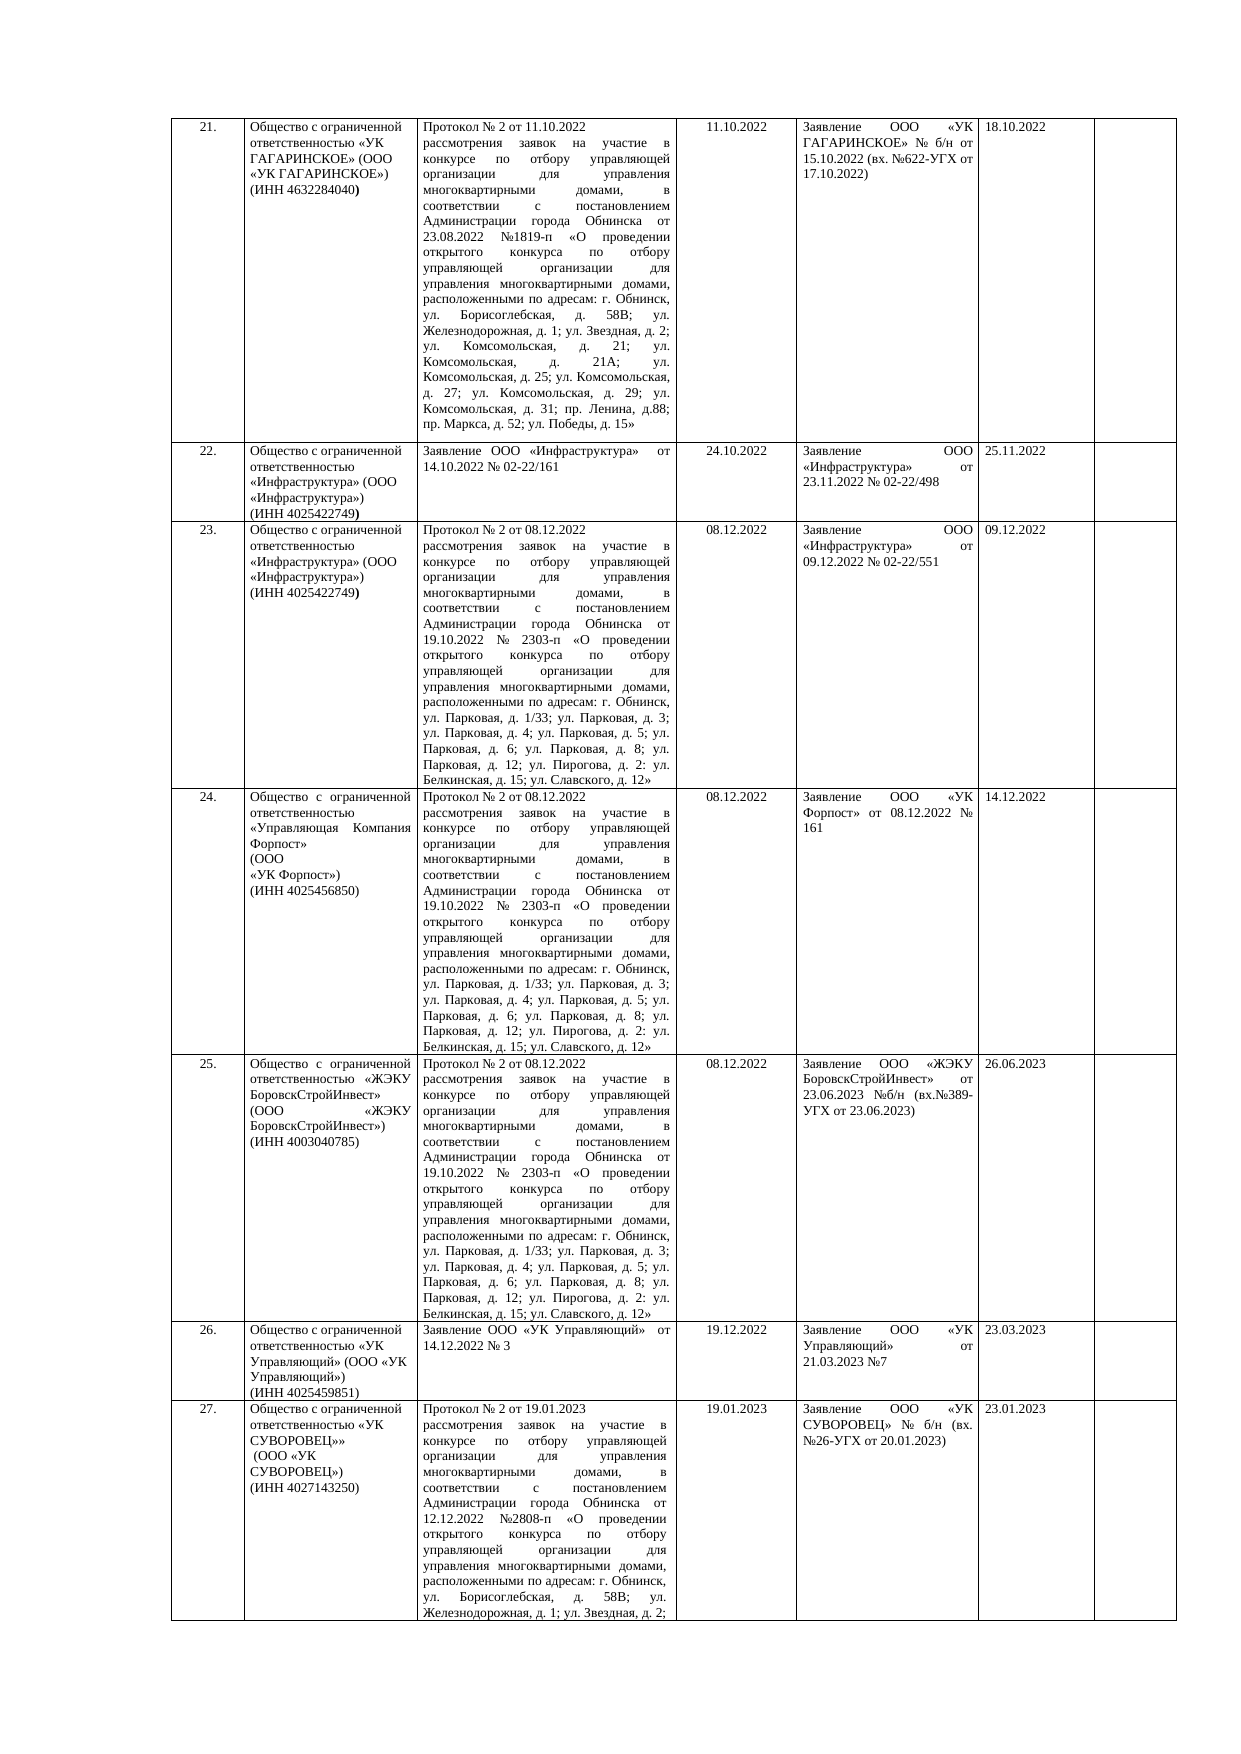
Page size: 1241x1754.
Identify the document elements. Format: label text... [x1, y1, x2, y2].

table_cell 14.12.2022 [979, 789, 1094, 1054]
table_cell Заявление ООО «УК Управляющий» от 21.03.2023 №7 [797, 1322, 978, 1400]
table_cell [1095, 443, 1176, 521]
table_cell 22. [172, 443, 244, 521]
table_cell Общество с ограниченной ответственностью «Управляющая Компания Форпост» (ООО «УК Форпост») (ИНН 4025456850) [245, 789, 417, 1054]
table_cell Общество с ограниченной ответственностью «Инфраструктура» (ООО «Инфраструктура») (ИНН 4025422749) [245, 522, 417, 788]
table_cell [1095, 1055, 1176, 1321]
table_cell 08.12.2022 [677, 1055, 796, 1321]
table_cell [1095, 1401, 1176, 1620]
table_cell 26.06.2023 [979, 1055, 1094, 1321]
table_cell Протокол № 2 от 08.12.2022 рассмотрения заявок на участие в конкурсе по отбору управляющей организации для управления многоквартирными домами, в соответствии с постановлением Администрации города Обнинска от 19.10.2022 № 2303-п «О проведении открытого конкурса по отбору управляющей организации для управления многоквартирными домами, расположенными по адресам: г. Обнинск, ул. Парковая, д. 1/33; ул. Парковая, д. 3; ул. Парковая, д. 4; ул. Парковая, д. 5; ул. Парковая, д. 6; ул. Парковая, д. 8; ул. Парковая, д. 12; ул. Пирогова, д. 2: ул. Белкинская, д. 15; ул. Славского, д. 12» [418, 522, 676, 788]
table_cell 27. [172, 1401, 244, 1620]
table_cell [1095, 119, 1176, 442]
table_cell Протокол № 2 от 08.12.2022 рассмотрения заявок на участие в конкурсе по отбору управляющей организации для управления многоквартирными домами, в соответствии с постановлением Администрации города Обнинска от 19.10.2022 № 2303-п «О проведении открытого конкурса по отбору управляющей организации для управления многоквартирными домами, расположенными по адресам: г. Обнинск, ул. Парковая, д. 1/33; ул. Парковая, д. 3; ул. Парковая, д. 4; ул. Парковая, д. 5; ул. Парковая, д. 6; ул. Парковая, д. 8; ул. Парковая, д. 12; ул. Пирогова, д. 2: ул. Белкинская, д. 15; ул. Славского, д. 12» [418, 1055, 676, 1321]
table_cell Общество с ограниченной ответственностью «ЖЭКУ БоровскСтройИнвест» (ООО «ЖЭКУ БоровскСтройИнвест») (ИНН 4003040785) [245, 1055, 417, 1321]
table_cell Заявление ООО «УК Форпост» от 08.12.2022 № 161 [797, 789, 978, 1054]
table_cell 25. [172, 1055, 244, 1321]
table_cell 18.10.2022 [979, 119, 1094, 442]
table_cell 21. [172, 119, 244, 442]
table_cell 08.12.2022 [677, 522, 796, 788]
table_cell 11.10.2022 [677, 119, 796, 442]
table_cell 08.12.2022 [677, 789, 796, 1054]
table_cell Общество с ограниченной ответственностью «Инфраструктура» (ООО «Инфраструктура») (ИНН 4025422749) [245, 443, 417, 521]
table_cell Протокол № 2 от 08.12.2022 рассмотрения заявок на участие в конкурсе по отбору управляющей организации для управления многоквартирными домами, в соответствии с постановлением Администрации города Обнинска от 19.10.2022 № 2303-п «О проведении открытого конкурса по отбору управляющей организации для управления многоквартирными домами, расположенными по адресам: г. Обнинск, ул. Парковая, д. 1/33; ул. Парковая, д. 3; ул. Парковая, д. 4; ул. Парковая, д. 5; ул. Парковая, д. 6; ул. Парковая, д. 8; ул. Парковая, д. 12; ул. Пирогова, д. 2: ул. Белкинская, д. 15; ул. Славского, д. 12» [418, 789, 676, 1054]
table_cell [1095, 1322, 1176, 1400]
table_cell 26. [172, 1322, 244, 1400]
table_cell Общество с ограниченной ответственностью «УК ГАГАРИНСКОЕ» (ООО «УК ГАГАРИНСКОЕ») (ИНН 4632284040) [245, 119, 417, 442]
table_cell Заявление ООО «УК Управляющий» от 14.12.2022 № 3 [418, 1322, 676, 1400]
table_cell Заявление ООО «УК ГАГАРИНСКОЕ» № б/н от 15.10.2022 (вх. №622-УГХ от 17.10.2022) [797, 119, 978, 442]
table_cell 23.03.2023 [979, 1322, 1094, 1400]
table_cell Общество с ограниченной ответственностью «УК Управляющий» (ООО «УК Управляющий») (ИНН 4025459851) [245, 1322, 417, 1400]
table_cell 25.11.2022 [979, 443, 1094, 521]
table_cell Заявление ООО «УК СУВОРОВЕЦ» № б/н (вх. №26-УГХ от 20.01.2023) [797, 1401, 978, 1620]
table_cell 23.01.2023 [979, 1401, 1094, 1620]
table_cell Заявление ООО «Инфраструктура» от 09.12.2022 № 02-22/551 [797, 522, 978, 788]
table_cell Заявление ООО «Инфраструктура» от 23.11.2022 № 02-22/498 [797, 443, 978, 521]
table_cell 23. [172, 522, 244, 788]
table_cell 24. [172, 789, 244, 1054]
table_cell 09.12.2022 [979, 522, 1094, 788]
table_cell 19.01.2023 [677, 1401, 796, 1620]
table_cell [1095, 522, 1176, 788]
table_cell 24.10.2022 [677, 443, 796, 521]
table_cell Заявление ООО «ЖЭКУ БоровскСтройИнвест» от 23.06.2023 №б/н (вх.№389-УГХ от 23.06.2023) [797, 1055, 978, 1321]
table_cell [1095, 789, 1176, 1054]
table_cell Общество с ограниченной ответственностью «УК СУВОРОВЕЦ»» (ООО «УК СУВОРОВЕЦ») (ИНН 4027143250) [245, 1401, 417, 1620]
table_cell Заявление ООО «Инфраструктура» от 14.10.2022 № 02-22/161 [418, 443, 676, 521]
table_cell 19.12.2022 [677, 1322, 796, 1400]
